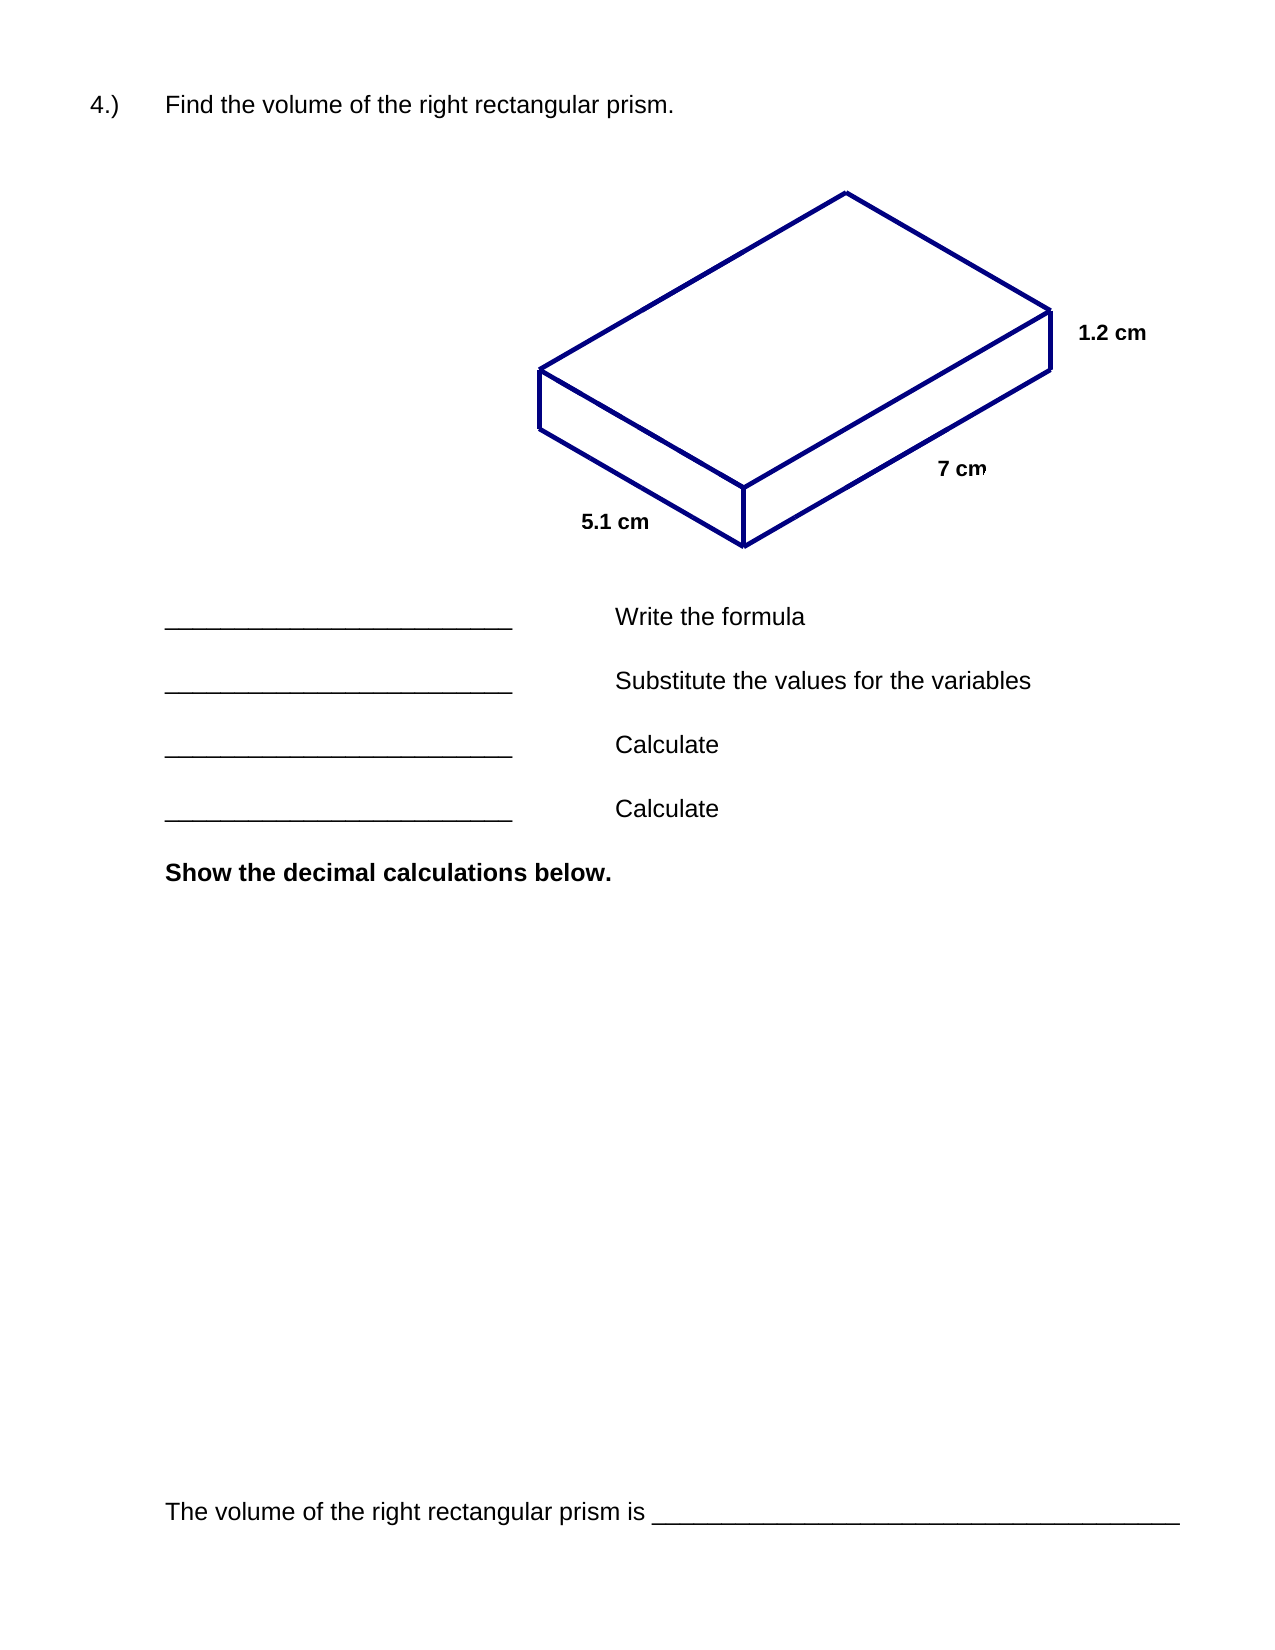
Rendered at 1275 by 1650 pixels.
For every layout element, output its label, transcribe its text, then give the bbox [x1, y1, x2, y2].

text The volume of the right rectangular prism is ______________________________________ [165, 1497, 1185, 1526]
text _________________________ Calculate [90, 729, 1185, 758]
text _________________________ Calculate [90, 793, 1185, 822]
text Show the decimal calculations below. [90, 857, 1185, 886]
text _________________________ Substitute the values for the variables [90, 666, 1185, 694]
text _________________________ Write the formula [90, 602, 1185, 630]
text 4.) Find the volume of the right rectangular prism. [90, 90, 1185, 119]
